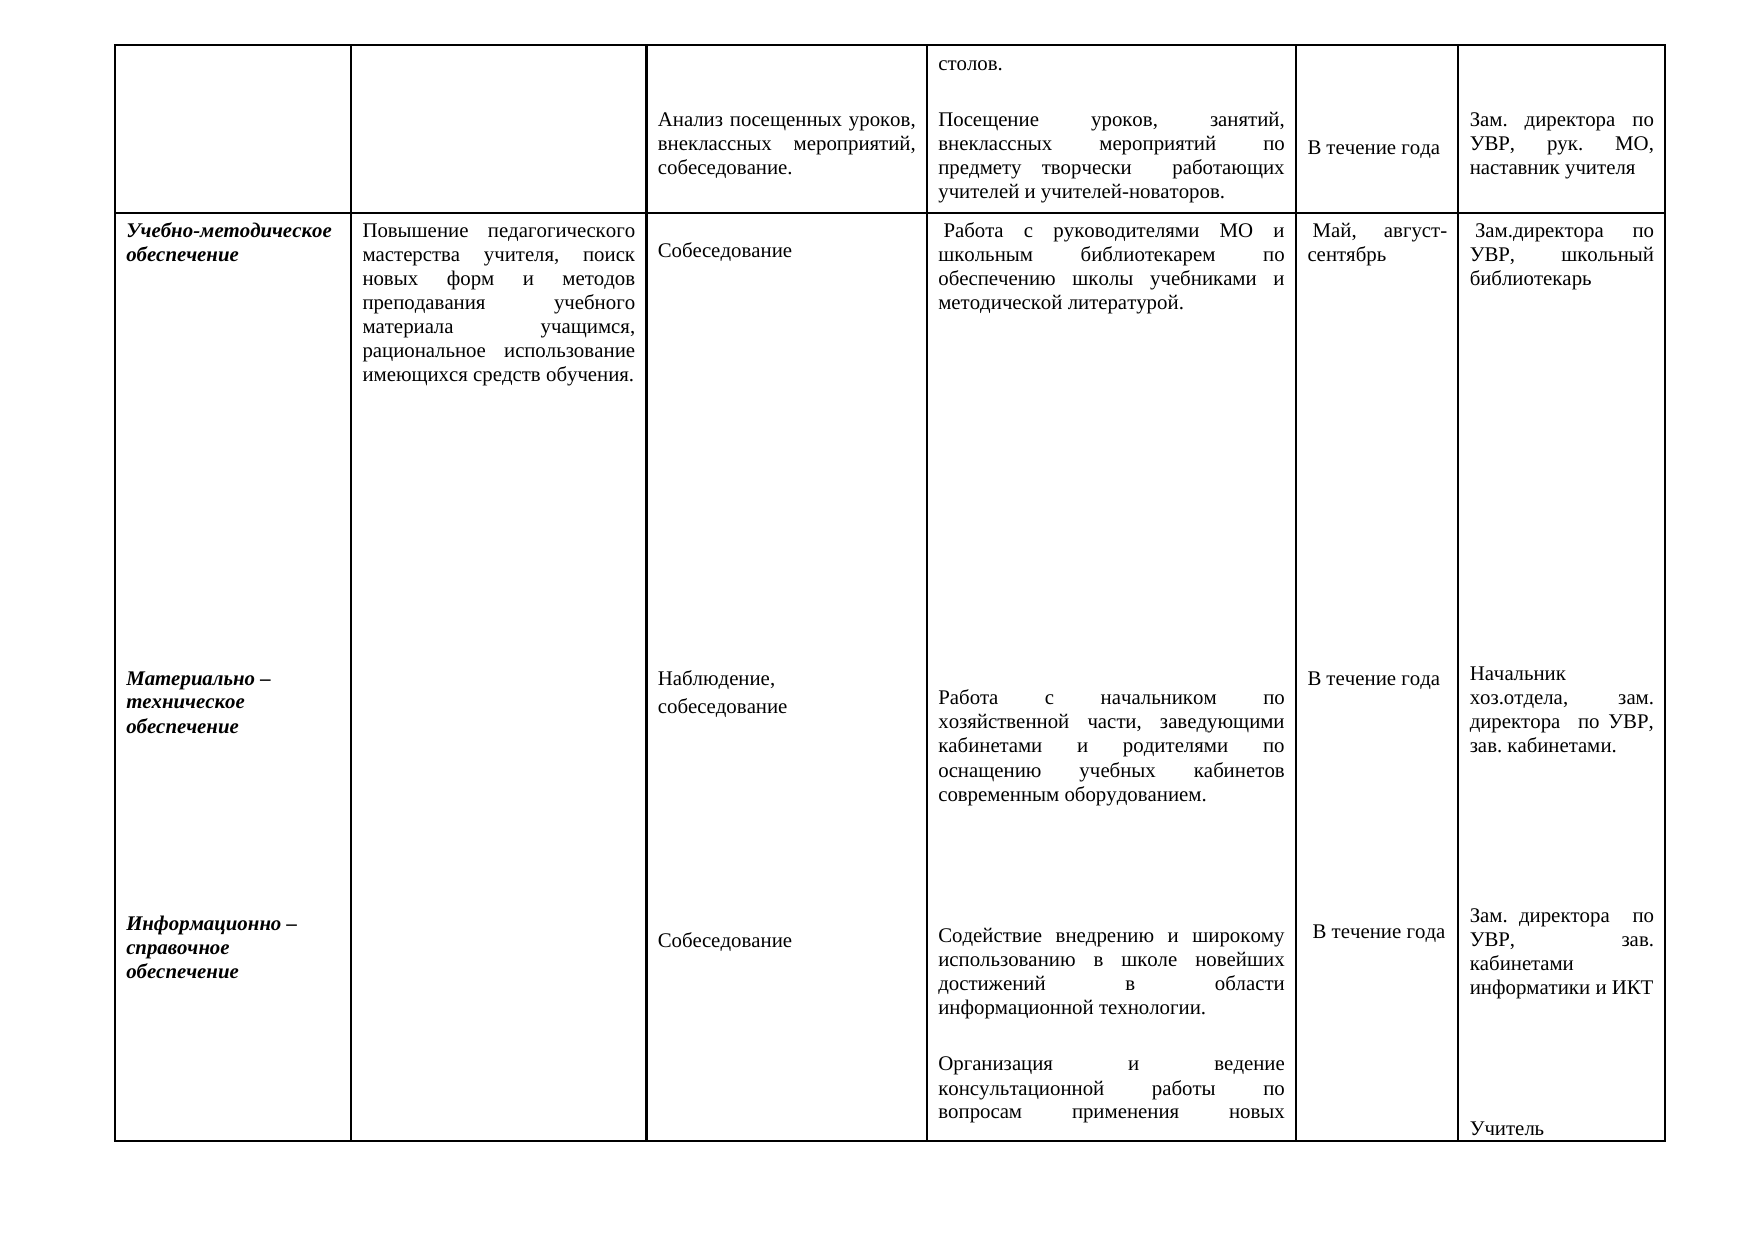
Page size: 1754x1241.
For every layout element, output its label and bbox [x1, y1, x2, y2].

table_cell [1297, 214, 1457, 1140]
table_cell [116, 46, 350, 212]
table_cell [1459, 214, 1664, 1140]
table_cell [116, 214, 350, 1140]
table_cell [1297, 46, 1457, 212]
table_cell [928, 46, 1295, 212]
table_cell [648, 46, 926, 212]
table_cell [648, 214, 926, 1140]
table_cell [352, 46, 645, 212]
table_cell [928, 214, 1295, 1140]
table_cell [352, 214, 645, 1140]
table_cell [1459, 46, 1664, 212]
